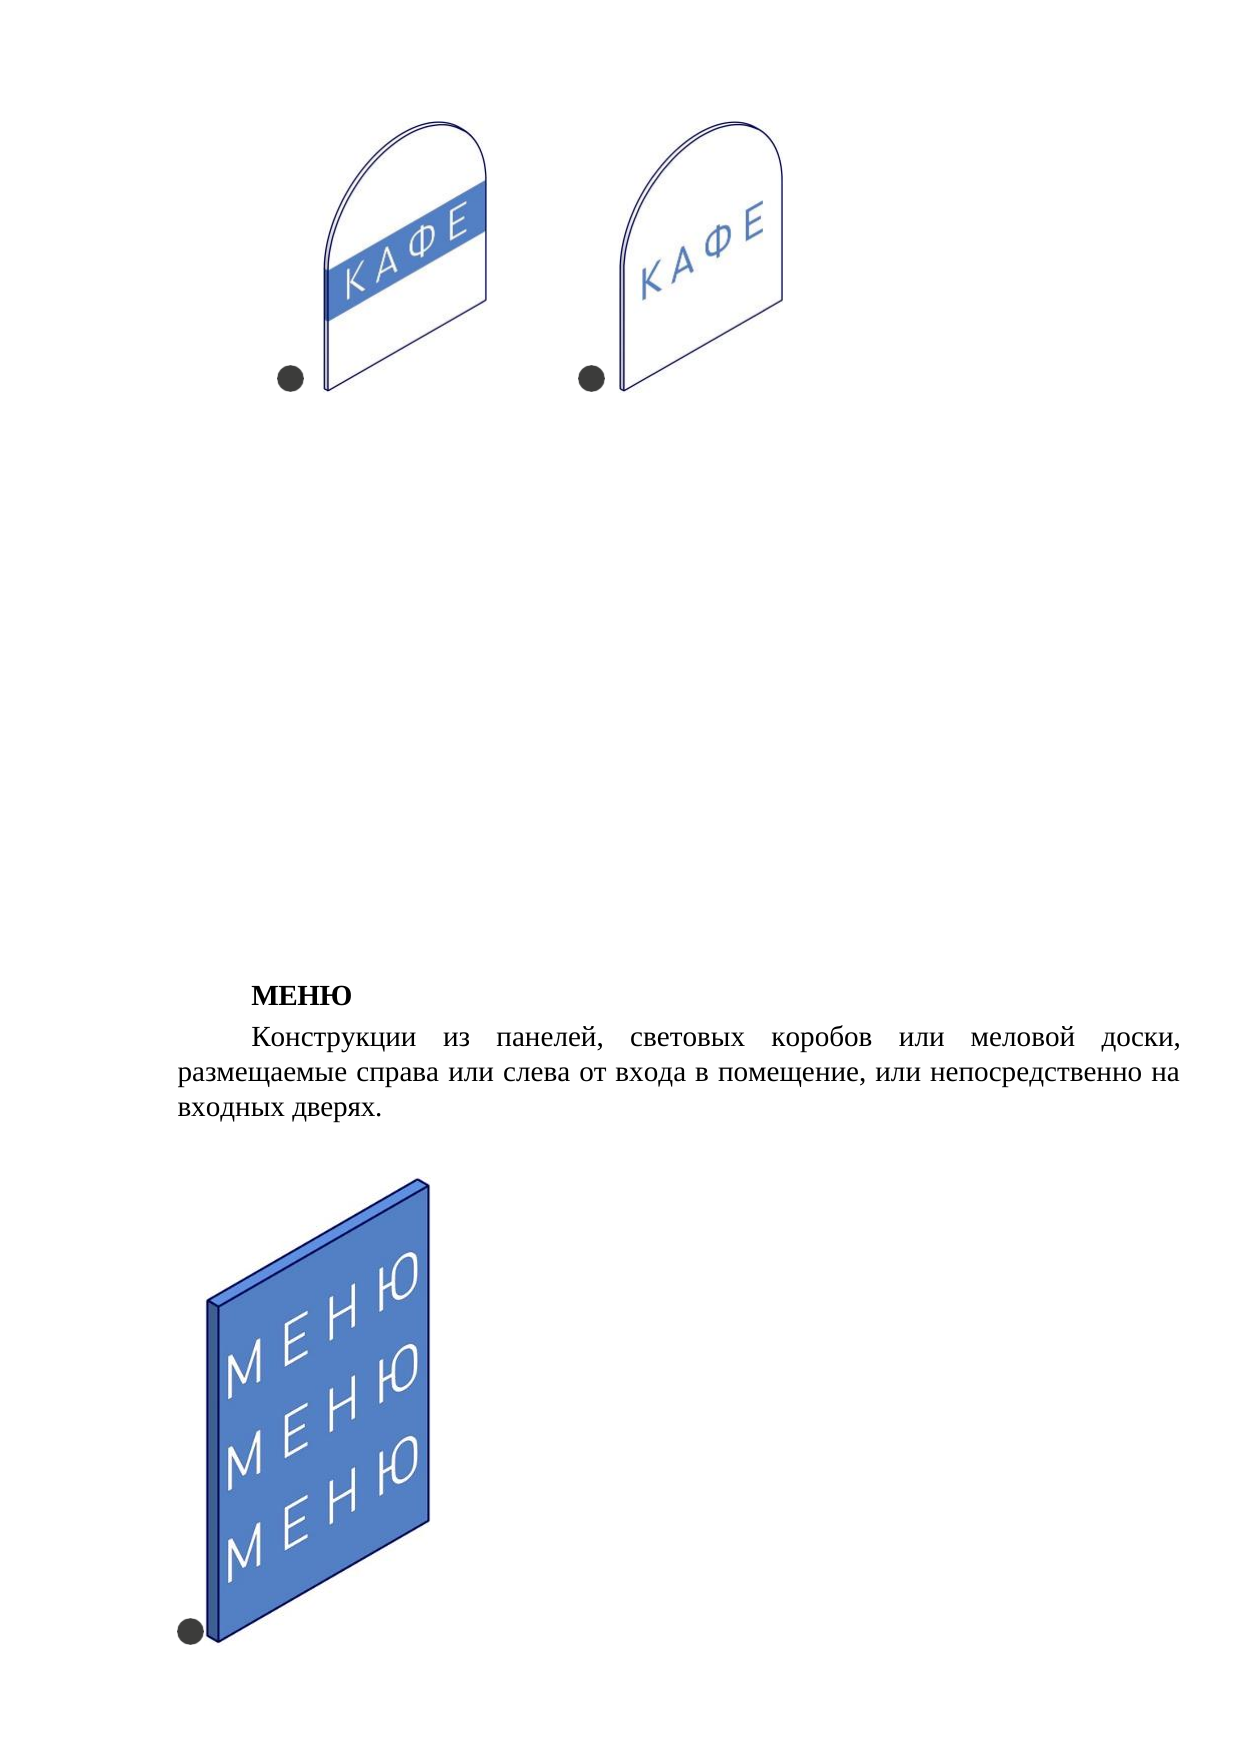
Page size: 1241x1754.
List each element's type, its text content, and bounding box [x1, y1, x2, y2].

text МЕНЮ [251, 978, 1181, 1012]
text Конструкции из панелей, световых коробов или меловой доски, размещаемые справа или слева от входа в помещение, или непосредственно на входных дверях. [177, 1019, 1181, 1123]
picture [618, 120, 783, 393]
picture [322, 121, 488, 393]
picture [177, 1177, 431, 1646]
picture [277, 365, 304, 392]
picture [578, 365, 605, 392]
